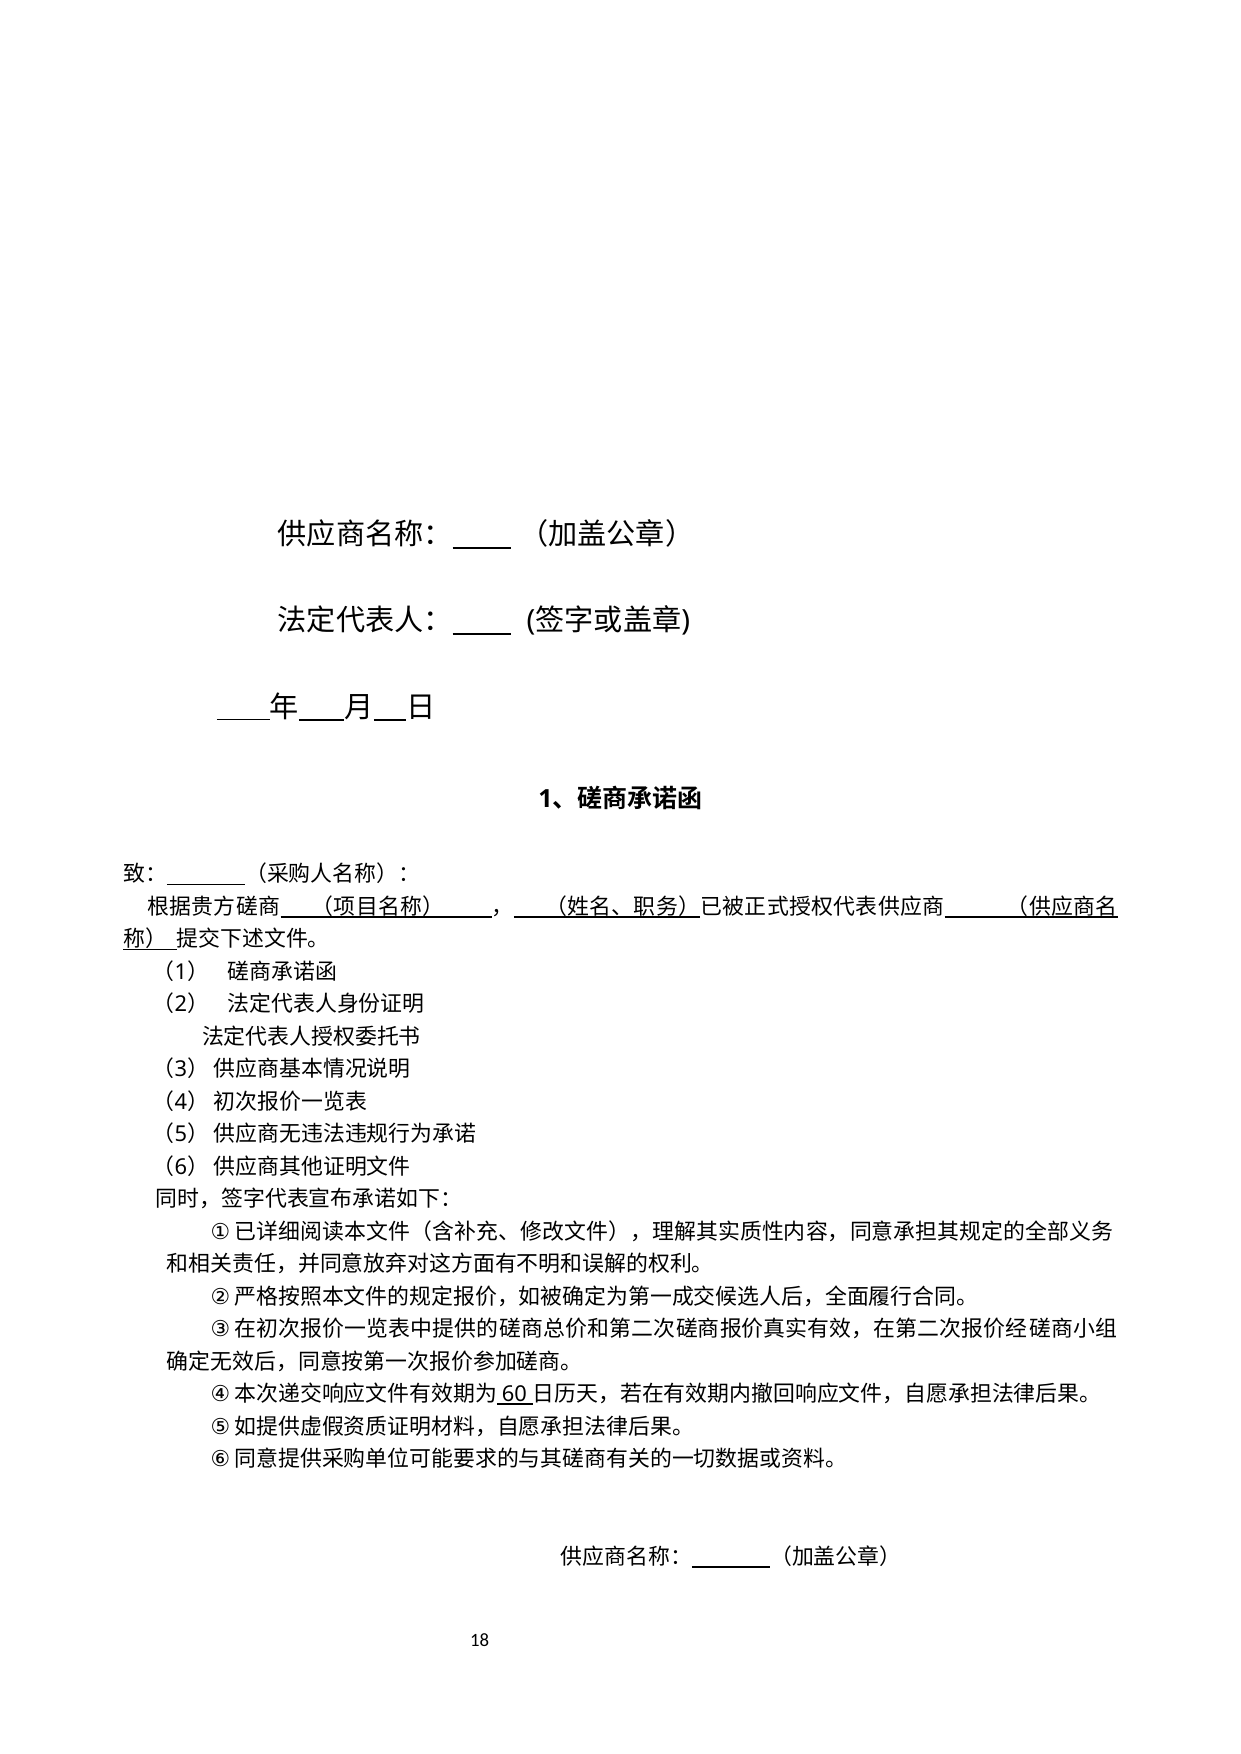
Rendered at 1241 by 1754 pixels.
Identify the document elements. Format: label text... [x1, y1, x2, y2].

text ②严格按照本文件的规定报价，如被确定为第一成交候选人后，全面履行合同。 [123, 1278, 1117, 1311]
text 法定代表人授权委托书 [152, 1018, 1117, 1051]
subtitle 1、磋商承诺函 [123, 764, 1117, 829]
text 根据贵方磋商 （项目名称） ， （姓名、职务）已被正式授权代表供应商 （供应商名称） 提交下述文件。 [123, 888, 1117, 953]
text 致： （采购人名称）： [123, 856, 1117, 888]
text 同时，签字代表宣布承诺如下： [123, 1181, 1117, 1213]
text ①已详细阅读本文件（含补充、修改文件），理解其实质性内容，同意承担其规定的全部义务和相关责任，并同意放弃对这方面有不明和误解的权利。 [167, 1213, 1117, 1278]
text 法定代表人： . (签字或盖章) [123, 586, 1117, 651]
text （5） 供应商无违法违规行为承诺 [152, 1116, 1117, 1148]
text ③在初次报价一览表中提供的磋商总价和第二次磋商报价真实有效，在第二次报价经磋商小组确定无效后，同意按第一次报价参加磋商。 [167, 1311, 1117, 1376]
text 供应商名称： .（加盖公章） [123, 499, 1117, 564]
text （4） 初次报价一览表 [152, 1083, 1117, 1116]
list 法定代表人身份证明 [152, 986, 1117, 1018]
list 磋商承诺函 [152, 953, 1117, 986]
text ④本次递交响应文件有效期为 60 日历天，若在有效期内撤回响应文件，自愿承担法律后果。 [123, 1376, 1117, 1408]
text 供应商名称： （加盖公章） [123, 1538, 1117, 1571]
text （3） 供应商基本情况说明 [152, 1051, 1117, 1083]
text ⑤如提供虚假资质证明材料，自愿承担法律后果。 [123, 1408, 1117, 1441]
text （6） 供应商其他证明文件 [152, 1148, 1117, 1181]
text ⑥同意提供采购单位可能要求的与其磋商有关的一切数据或资料。 [123, 1441, 1117, 1473]
text 年 月 日 [123, 672, 1117, 737]
